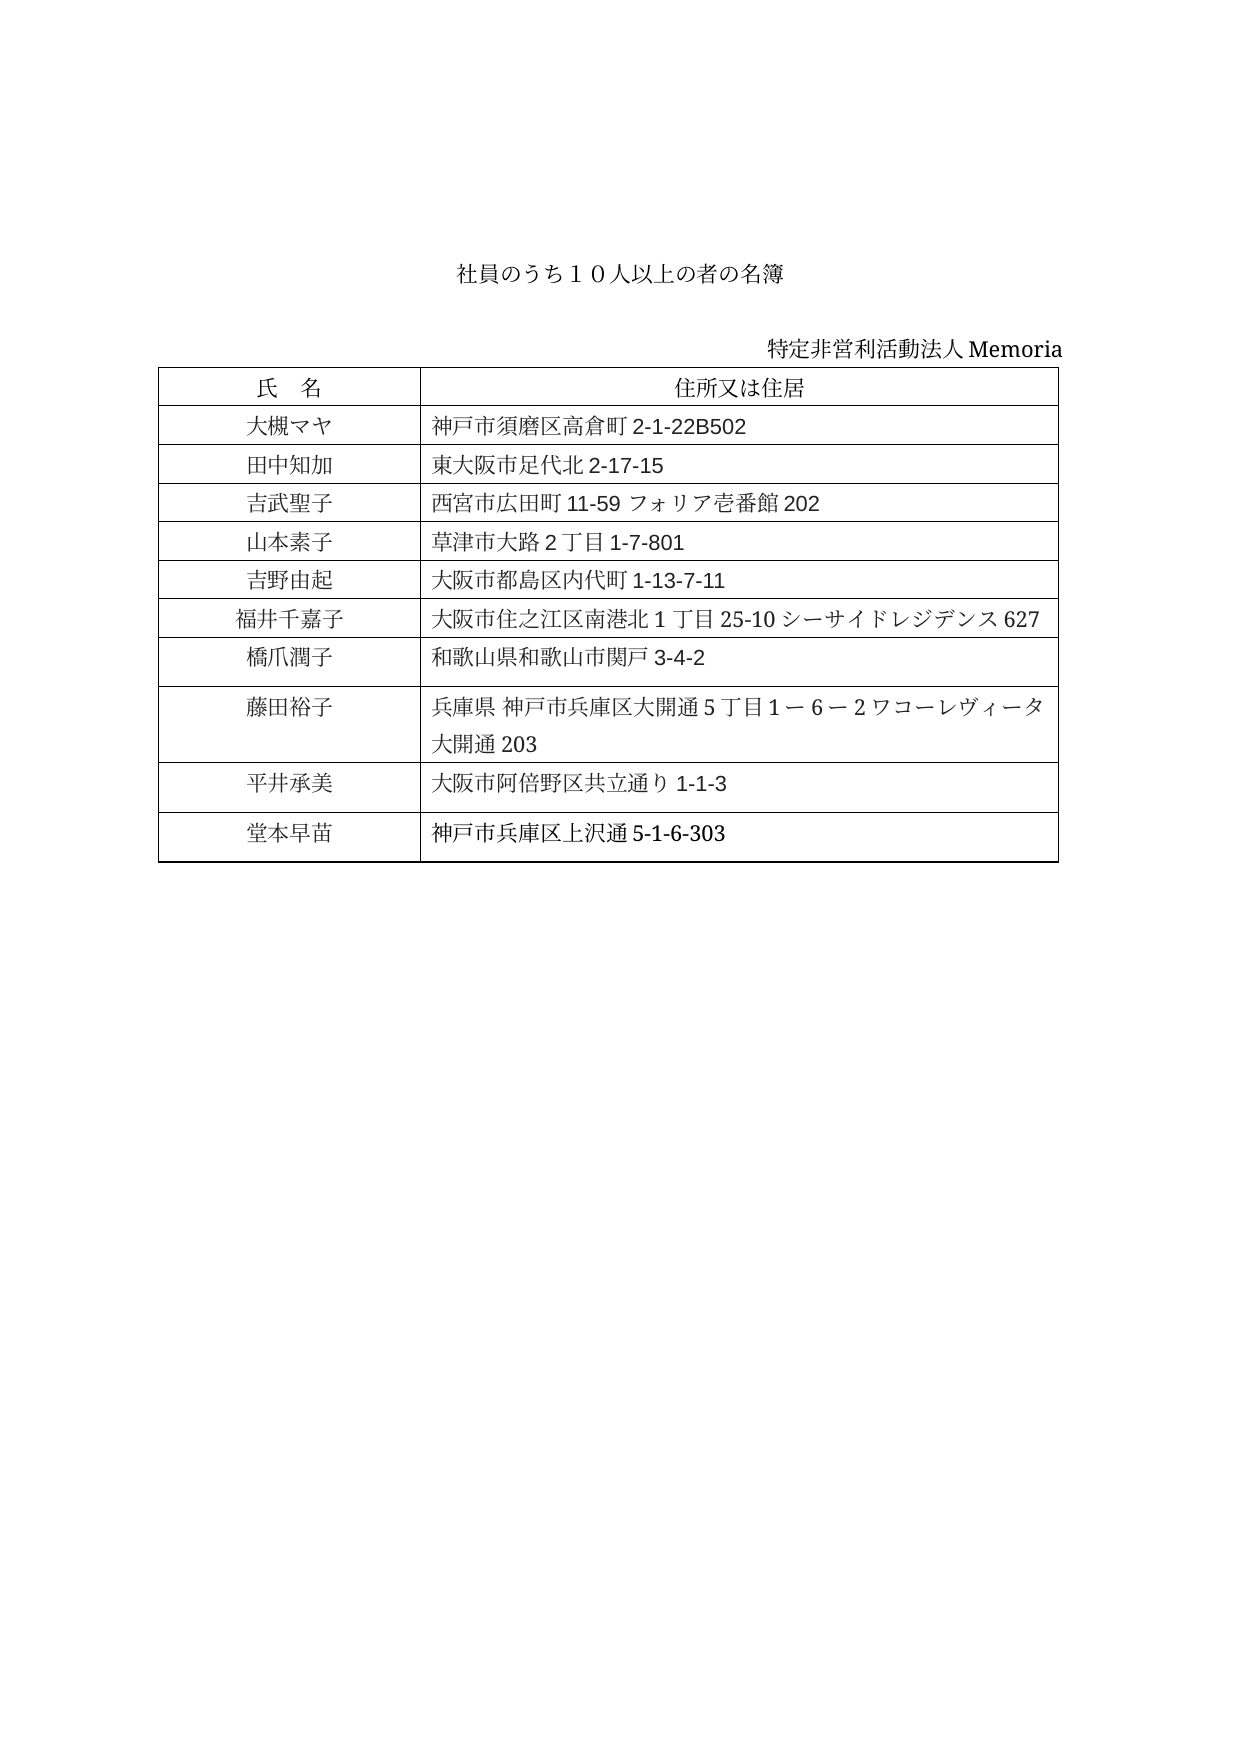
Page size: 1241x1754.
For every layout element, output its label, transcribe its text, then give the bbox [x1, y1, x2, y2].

text 社員のうち１０人以上の者の名簿 [177, 254, 1063, 292]
table_cell 神戸市兵庫区上沢通5-1-6-303 [421, 813, 1058, 861]
table_cell 神戸市須磨区高倉町2-1-22B502 [421, 406, 1058, 444]
table_cell 福井千嘉子 [159, 599, 420, 637]
table_cell 平井承美 [159, 763, 420, 812]
table_header 住所又は住居 [421, 368, 1058, 405]
table_cell 吉武聖子 [159, 484, 420, 521]
text 特定非営利活動法人Memoria [177, 329, 1063, 367]
table_cell 和歌山県和歌山市関戸3-4-2 [421, 638, 1058, 686]
table_cell 吉野由起 [159, 561, 420, 598]
table_cell 東大阪市足代北2-17-15 [421, 445, 1058, 482]
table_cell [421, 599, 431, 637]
table_header 氏 名 [159, 368, 420, 405]
table_cell 堂本早苗 [159, 813, 420, 861]
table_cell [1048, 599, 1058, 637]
table_cell 大阪市阿倍野区共立通り1-1-3 [421, 763, 1058, 812]
table_cell 草津市大路2丁目1-7-801 [421, 522, 1058, 559]
table_cell 西宮市広田町11-59 フォリア壱番館202 [421, 484, 1058, 521]
table_cell 大槻マヤ [159, 406, 420, 444]
table_cell 大阪市都島区内代町1-13-7-11 [421, 561, 1058, 598]
table_cell 山本素子 [159, 522, 420, 559]
table_cell 橋爪潤子 [159, 638, 420, 686]
table_cell 田中知加 [159, 445, 420, 482]
table_cell 藤田裕子 [159, 687, 420, 762]
